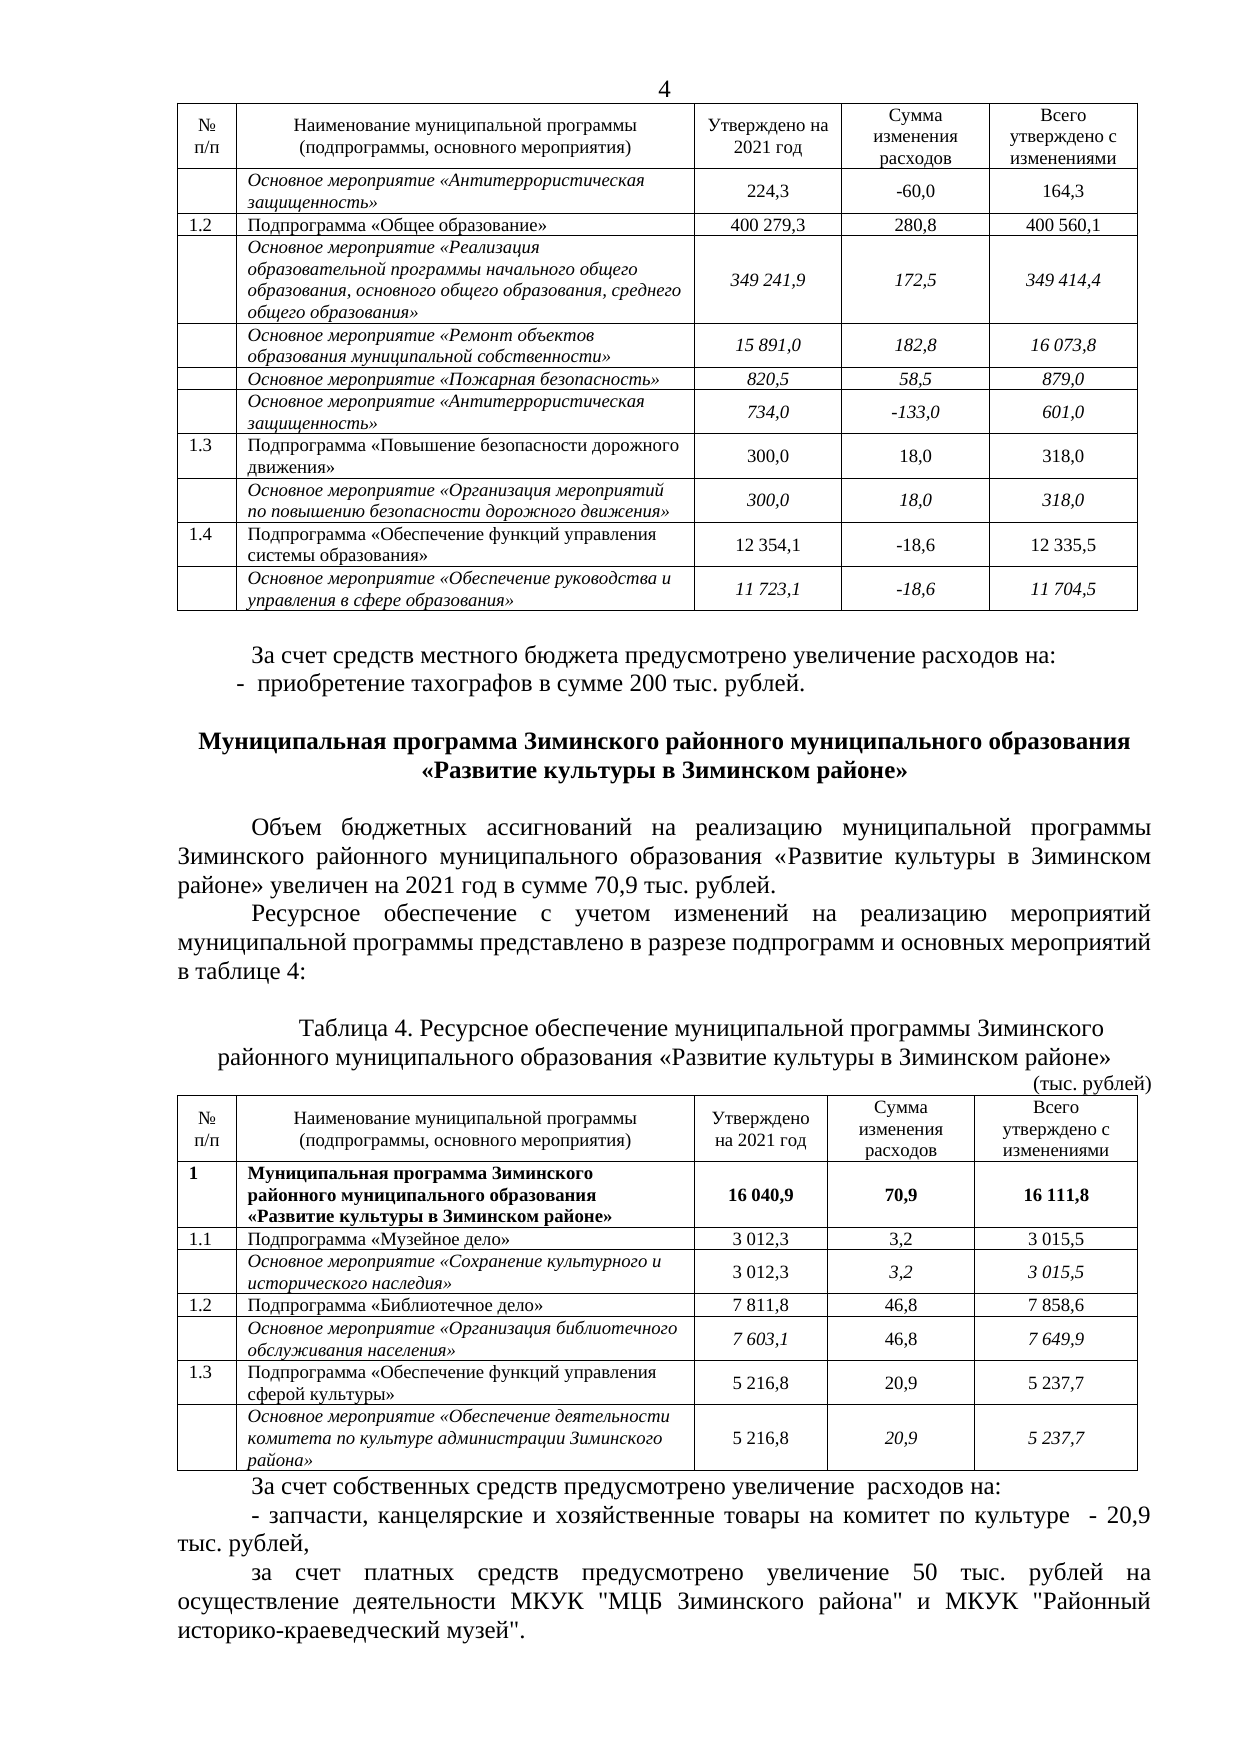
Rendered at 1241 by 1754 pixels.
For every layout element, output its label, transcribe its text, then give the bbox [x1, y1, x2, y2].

table_cell Подпрограмма «Музейное дело» [237, 1228, 694, 1249]
table_cell 349 414,4 [990, 236, 1137, 322]
text Ресурсное обеспечение с учетом изменений на реализацию мероприятий муниципальной программы представлено в разрезе подпрограмм и основных мероприятий в таблице 4: [177, 898, 1152, 985]
table_cell 280,8 [842, 214, 989, 235]
table_cell 879,0 [990, 368, 1137, 389]
table_cell Основное мероприятие «Ремонт объектов образования муниципальной собственности» [237, 324, 694, 367]
table_cell Основное мероприятие «Обеспечение деятельности комитета по культуре администрации Зиминского района» [237, 1405, 694, 1470]
table_cell [178, 390, 236, 433]
table_cell 182,8 [842, 324, 989, 367]
table_cell Основное мероприятие «Реализация образовательной программы начального общего образования, основного общего образования, среднего общего образования» [237, 236, 694, 322]
table_cell Муниципальная программа Зиминского районного муниципального образования «Развитие культуры в Зиминском районе» [237, 1162, 694, 1227]
table_cell -18,6 [842, 567, 989, 610]
table_cell 70,9 [828, 1162, 974, 1227]
table_cell 1.1 [178, 1228, 236, 1249]
table_cell Основное мероприятие «Антитеррористическая защищенность» [237, 390, 694, 433]
table_cell 3 015,5 [975, 1250, 1137, 1293]
table_cell 1.4 [178, 523, 236, 566]
table_cell 820,5 [695, 368, 841, 389]
table_cell [178, 324, 236, 367]
text - приобретение тахографов в сумме 200 тыс. рублей. [177, 668, 1152, 697]
table_header Наименование муниципальной программы (подпрограммы, основного мероприятия) [237, 104, 694, 168]
table_cell 1.3 [178, 434, 236, 477]
table_cell 224,3 [695, 169, 841, 212]
table_cell 46,8 [828, 1317, 974, 1360]
table_cell Основное мероприятие «Обеспечение руководства и управления в сфере образования» [237, 567, 694, 610]
table_cell Основное мероприятие «Организация библиотечного обслуживания населения» [237, 1317, 694, 1360]
table_cell 5 216,8 [695, 1405, 827, 1470]
table_cell [178, 368, 236, 389]
table_cell 1 [178, 1162, 236, 1227]
table_cell 20,9 [828, 1405, 974, 1470]
table_cell 300,0 [695, 479, 841, 522]
table_cell 7 649,9 [975, 1317, 1137, 1360]
table_cell 3 012,3 [695, 1228, 827, 1249]
table_cell 400 279,3 [695, 214, 841, 235]
table_cell [178, 169, 236, 212]
table_cell 5 237,7 [975, 1405, 1137, 1470]
table_cell 46,8 [828, 1294, 974, 1316]
table_cell 172,5 [842, 236, 989, 322]
table_cell 3,2 [828, 1228, 974, 1249]
table_header Всего утверждено с изменениями [975, 1096, 1137, 1161]
table_cell 7 858,6 [975, 1294, 1137, 1316]
table_cell [178, 1250, 236, 1293]
text за счет платных средств предусмотрено увеличение 50 тыс. рублей на осуществление деятельности МКУК "МЦБ Зиминского района" и МКУК "Районный историко-краеведческий музей". [177, 1557, 1152, 1643]
table_cell 11 723,1 [695, 567, 841, 610]
text (тыс. рублей) [177, 1071, 1152, 1095]
table_cell 7 603,1 [695, 1317, 827, 1360]
text За счет средств местного бюджета предусмотрено увеличение расходов на: [177, 640, 1152, 668]
text - запчасти, канцелярские и хозяйственные товары на комитет по культуре - 20,9 тыс. рублей, [177, 1500, 1152, 1557]
table_cell [178, 1405, 236, 1470]
table_cell 400 560,1 [990, 214, 1137, 235]
text За счет собственных средств предусмотрено увеличение расходов на: [177, 1471, 1152, 1500]
table_cell 16 111,8 [975, 1162, 1137, 1227]
table_cell 3,2 [828, 1250, 974, 1293]
table_cell 18,0 [842, 479, 989, 522]
table_header Утверждено на 2021 год [695, 1096, 827, 1161]
table_header № п/п [178, 1096, 236, 1161]
table_cell 734,0 [695, 390, 841, 433]
table_cell 16 040,9 [695, 1162, 827, 1227]
table_cell 18,0 [842, 434, 989, 477]
table_cell Основное мероприятие «Сохранение культурного и исторического наследия» [237, 1250, 694, 1293]
table_cell Подпрограмма «Обеспечение функций управления системы образования» [237, 523, 694, 566]
table_cell -133,0 [842, 390, 989, 433]
table_cell 318,0 [990, 434, 1137, 477]
table_header Наименование муниципальной программы (подпрограммы, основного мероприятия) [237, 1096, 694, 1161]
table_cell -18,6 [842, 523, 989, 566]
table_cell Подпрограмма «Общее образование» [237, 214, 694, 235]
table_cell 5 216,8 [695, 1361, 827, 1404]
table_cell 5 237,7 [975, 1361, 1137, 1404]
table_cell Основное мероприятие «Организация мероприятий по повышению безопасности дорожного движения» [237, 479, 694, 522]
text Таблица 4. Ресурсное обеспечение муниципальной программы Зиминского районного муниципального образования «Развитие культуры в Зиминском районе» [177, 1013, 1152, 1071]
table_cell 349 241,9 [695, 236, 841, 322]
table_cell 164,3 [990, 169, 1137, 212]
table_cell 12 354,1 [695, 523, 841, 566]
table_cell 1.2 [178, 214, 236, 235]
table_header Сумма изменения расходов [842, 104, 989, 168]
table_header № п/п [178, 104, 236, 168]
table_cell [178, 1317, 236, 1360]
table_cell [178, 236, 236, 322]
table_cell 7 811,8 [695, 1294, 827, 1316]
text Муниципальная программа Зиминского районного муниципального образования «Развитие культуры в Зиминском районе» [177, 726, 1152, 783]
table_header Сумма изменения расходов [828, 1096, 974, 1161]
table_cell Подпрограмма «Библиотечное дело» [237, 1294, 694, 1316]
table_cell 11 704,5 [990, 567, 1137, 610]
table_cell [178, 567, 236, 610]
table_cell Подпрограмма «Повышение безопасности дорожного движения» [237, 434, 694, 477]
table_cell -60,0 [842, 169, 989, 212]
table_header Утверждено на 2021 год [695, 104, 841, 168]
table_cell 58,5 [842, 368, 989, 389]
table_cell 1.3 [178, 1361, 236, 1404]
table_cell [178, 479, 236, 522]
table_cell 16 073,8 [990, 324, 1137, 367]
table_cell 601,0 [990, 390, 1137, 433]
table_cell 12 335,5 [990, 523, 1137, 566]
table_cell 3 015,5 [975, 1228, 1137, 1249]
table_cell 3 012,3 [695, 1250, 827, 1293]
table_cell 300,0 [695, 434, 841, 477]
text Объем бюджетных ассигнований на реализацию муниципальной программы Зиминского районного муниципального образования «Развитие культуры в Зиминском районе» увеличен на 2021 год в сумме 70,9 тыс. рублей. [177, 812, 1152, 898]
table_cell Основное мероприятие «Антитеррористическая защищенность» [237, 169, 694, 212]
table_cell Основное мероприятие «Пожарная безопасность» [237, 368, 694, 389]
table_cell 20,9 [828, 1361, 974, 1404]
table_cell 1.2 [178, 1294, 236, 1316]
table_cell 15 891,0 [695, 324, 841, 367]
table_cell 318,0 [990, 479, 1137, 522]
table_cell Подпрограмма «Обеспечение функций управления сферой культуры» [237, 1361, 694, 1404]
table_header Всего утверждено с изменениями [990, 104, 1137, 168]
